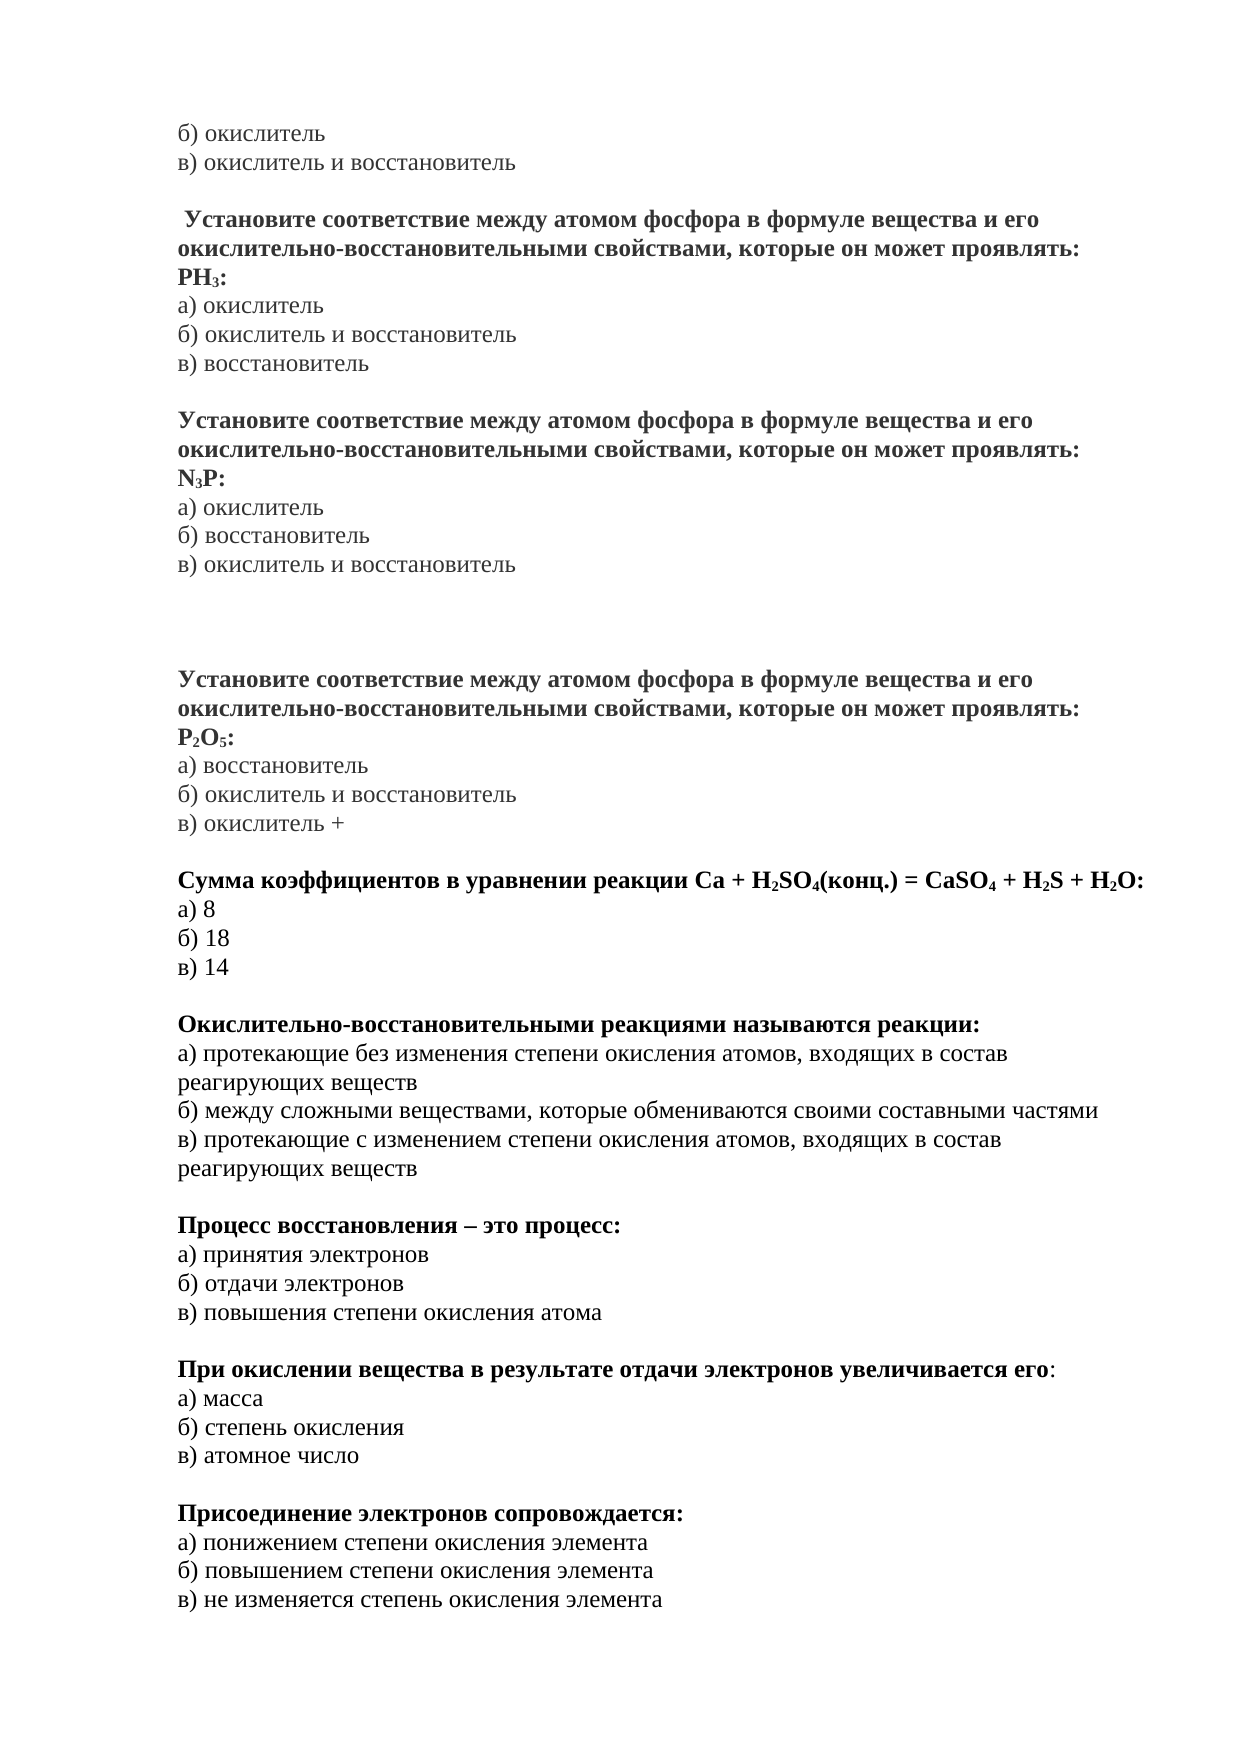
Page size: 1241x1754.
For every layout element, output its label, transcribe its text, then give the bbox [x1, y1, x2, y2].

text а) понижением степени окисления элемента [177, 1527, 1152, 1556]
text Установите соответствие между атомом фосфора в формуле вещества и его окислительно-восстановительными свойствами, которые он может проявлять: PH3: а) окислитель б) окислитель и восстановитель в) восстановитель [177, 204, 1152, 377]
text Сумма коэффициентов в уравнении реакции Ca + H2SO4(конц.) = CaSO4 + H2S + H2O: а) 8 б) 18 в) 14 [177, 866, 1152, 981]
text Окислительно-восстановительными реакциями называются реакции: а) протекающие без изменения степени окисления атомов, входящих в состав реагирующих веществ б) между сложными веществами, которые обмениваются своими составными частями в) протекающие с изменением степени окисления атомов, входящих в состав реагирующих веществ [177, 1009, 1152, 1182]
text Процесс восстановления – это процесс: а) принятия электронов б) отдачи электронов в) повышения степени окисления атома [177, 1211, 1152, 1326]
text б) повышением степени окисления элемента [177, 1556, 1152, 1584]
text При окислении вещества в результате отдачи электронов увеличивается его: а) масса б) степень окисления в) атомное число [177, 1354, 1152, 1469]
text Установите соответствие между атомом фосфора в формуле вещества и его окислительно-восстановительными свойствами, которые он может проявлять: N3P: а) окислитель б) восстановитель в) окислитель и восстановитель [177, 406, 1152, 578]
text в) не изменяется степень окисления элемента [177, 1584, 1152, 1613]
text Установите соответствие между атомом фосфора в формуле вещества и его окислительно-восстановительными свойствами, которые он может проявлять: P2O5: а) восстановитель б) окислитель и восстановитель в) окислитель + [177, 664, 1152, 837]
text Присоединение электронов сопровождается: [177, 1498, 1152, 1527]
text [177, 118, 1152, 176]
